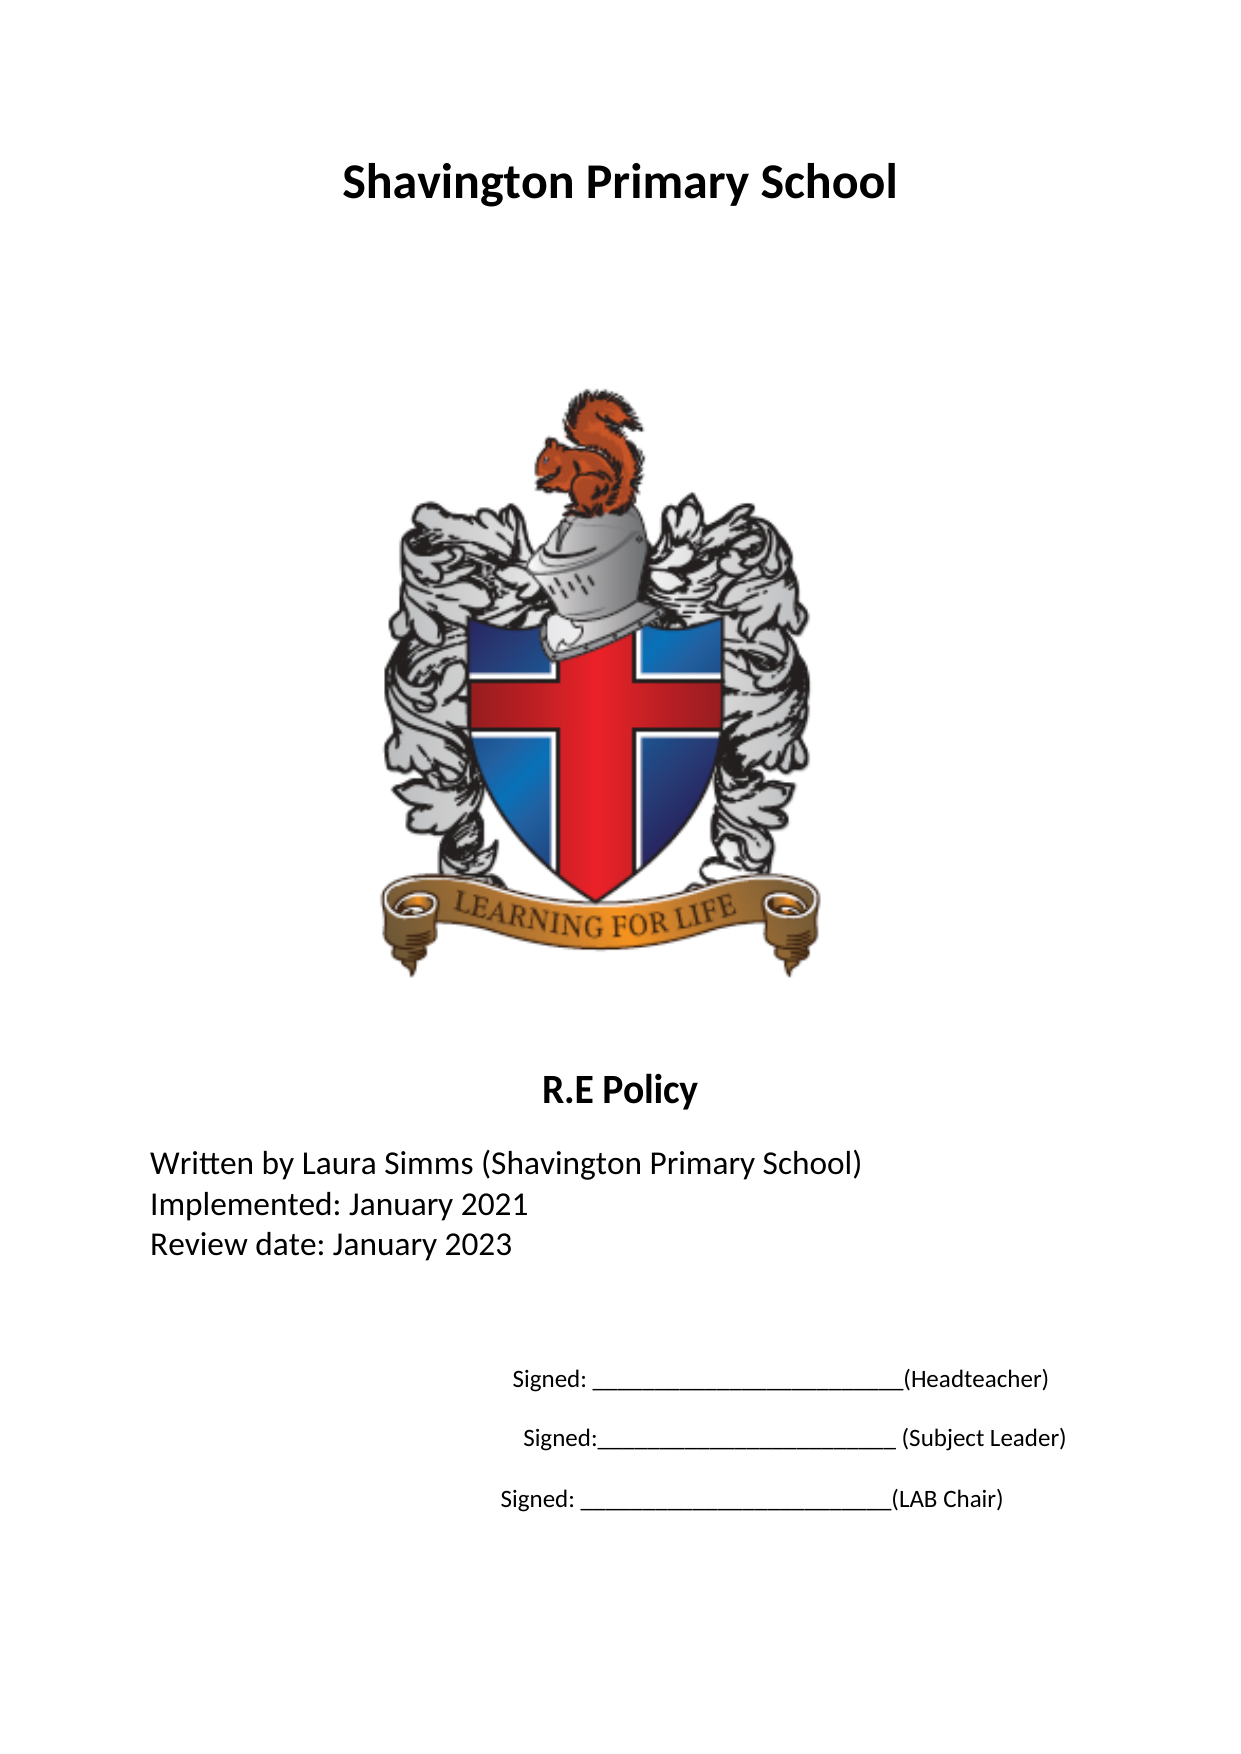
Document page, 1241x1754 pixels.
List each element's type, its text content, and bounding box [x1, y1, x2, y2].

text Written by Laura Simms (Shavington Primary School) [150, 1142, 1090, 1183]
text Review date: January 2023 [150, 1223, 1090, 1264]
text Shavington Primary School [150, 150, 1090, 211]
text Signed: _________________________(Headteacher) [150, 1363, 1090, 1422]
picture [150, 350, 1091, 1038]
text Implemented: January 2021 [150, 1183, 1090, 1223]
text Signed: _________________________(LAB Chair) [150, 1483, 1090, 1513]
text Signed:________________________ (Subject Leader) [150, 1422, 1090, 1452]
text R.E Policy [150, 1063, 1090, 1113]
